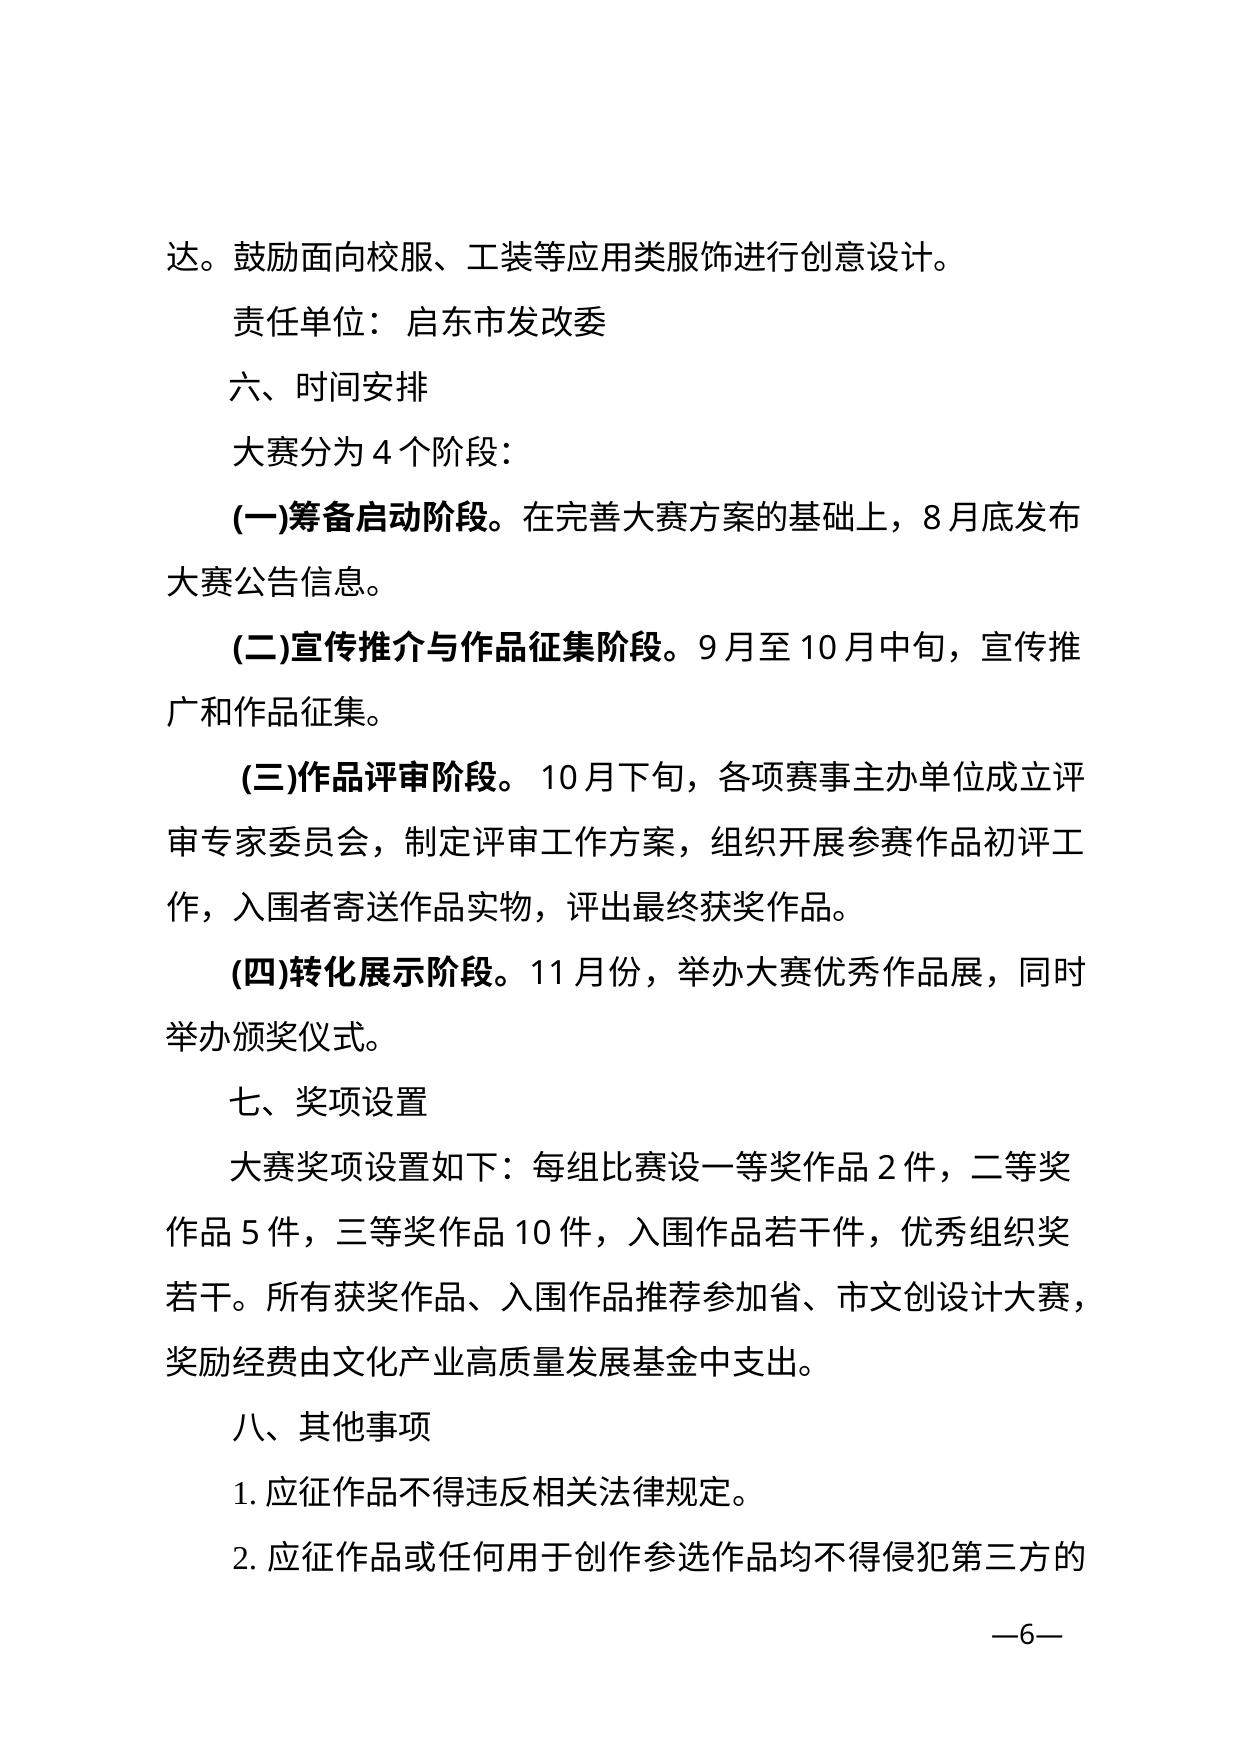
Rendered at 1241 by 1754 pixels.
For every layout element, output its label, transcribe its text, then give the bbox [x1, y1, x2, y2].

text 六、时间安排 [228, 352, 1087, 417]
text (三)作品评审阶段。 10月下旬，各项赛事主办单位成立评审专家委员会，制定评审工作方案，组织开展参赛作品初评工作，入围者寄送作品实物，评出最终获奖作品。 [166, 742, 1087, 937]
text 责任单位： 启东市发改委 [166, 287, 1081, 352]
text (一)筹备启动阶段。在完善大赛方案的基础上，8月底发布大赛公告信息。 [166, 482, 1081, 612]
text 大赛奖项设置如下：每组比赛设一等奖作品2件，二等奖作品5件，三等奖作品10件，入围作品若干件，优秀组织奖若干。所有获奖作品、入围作品推荐参加省、市文创设计大赛，奖励经费由文化产业高质量发展基金中支出。 [165, 1132, 1071, 1392]
text 大赛分为4个阶段： [166, 417, 1081, 482]
text 八、其他事项 [165, 1392, 1087, 1457]
text (四)转化展示阶段。11月份，举办大赛优秀作品展，同时举办颁奖仪式。 [165, 937, 1087, 1067]
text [166, 222, 1081, 287]
text 1. 应征作品不得违反相关法律规定。 [165, 1457, 1087, 1522]
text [165, 1522, 1087, 1587]
text 七、奖项设置 [228, 1067, 1087, 1132]
text (二)宣传推介与作品征集阶段。9月至10月中旬，宣传推广和作品征集。 [166, 612, 1081, 742]
